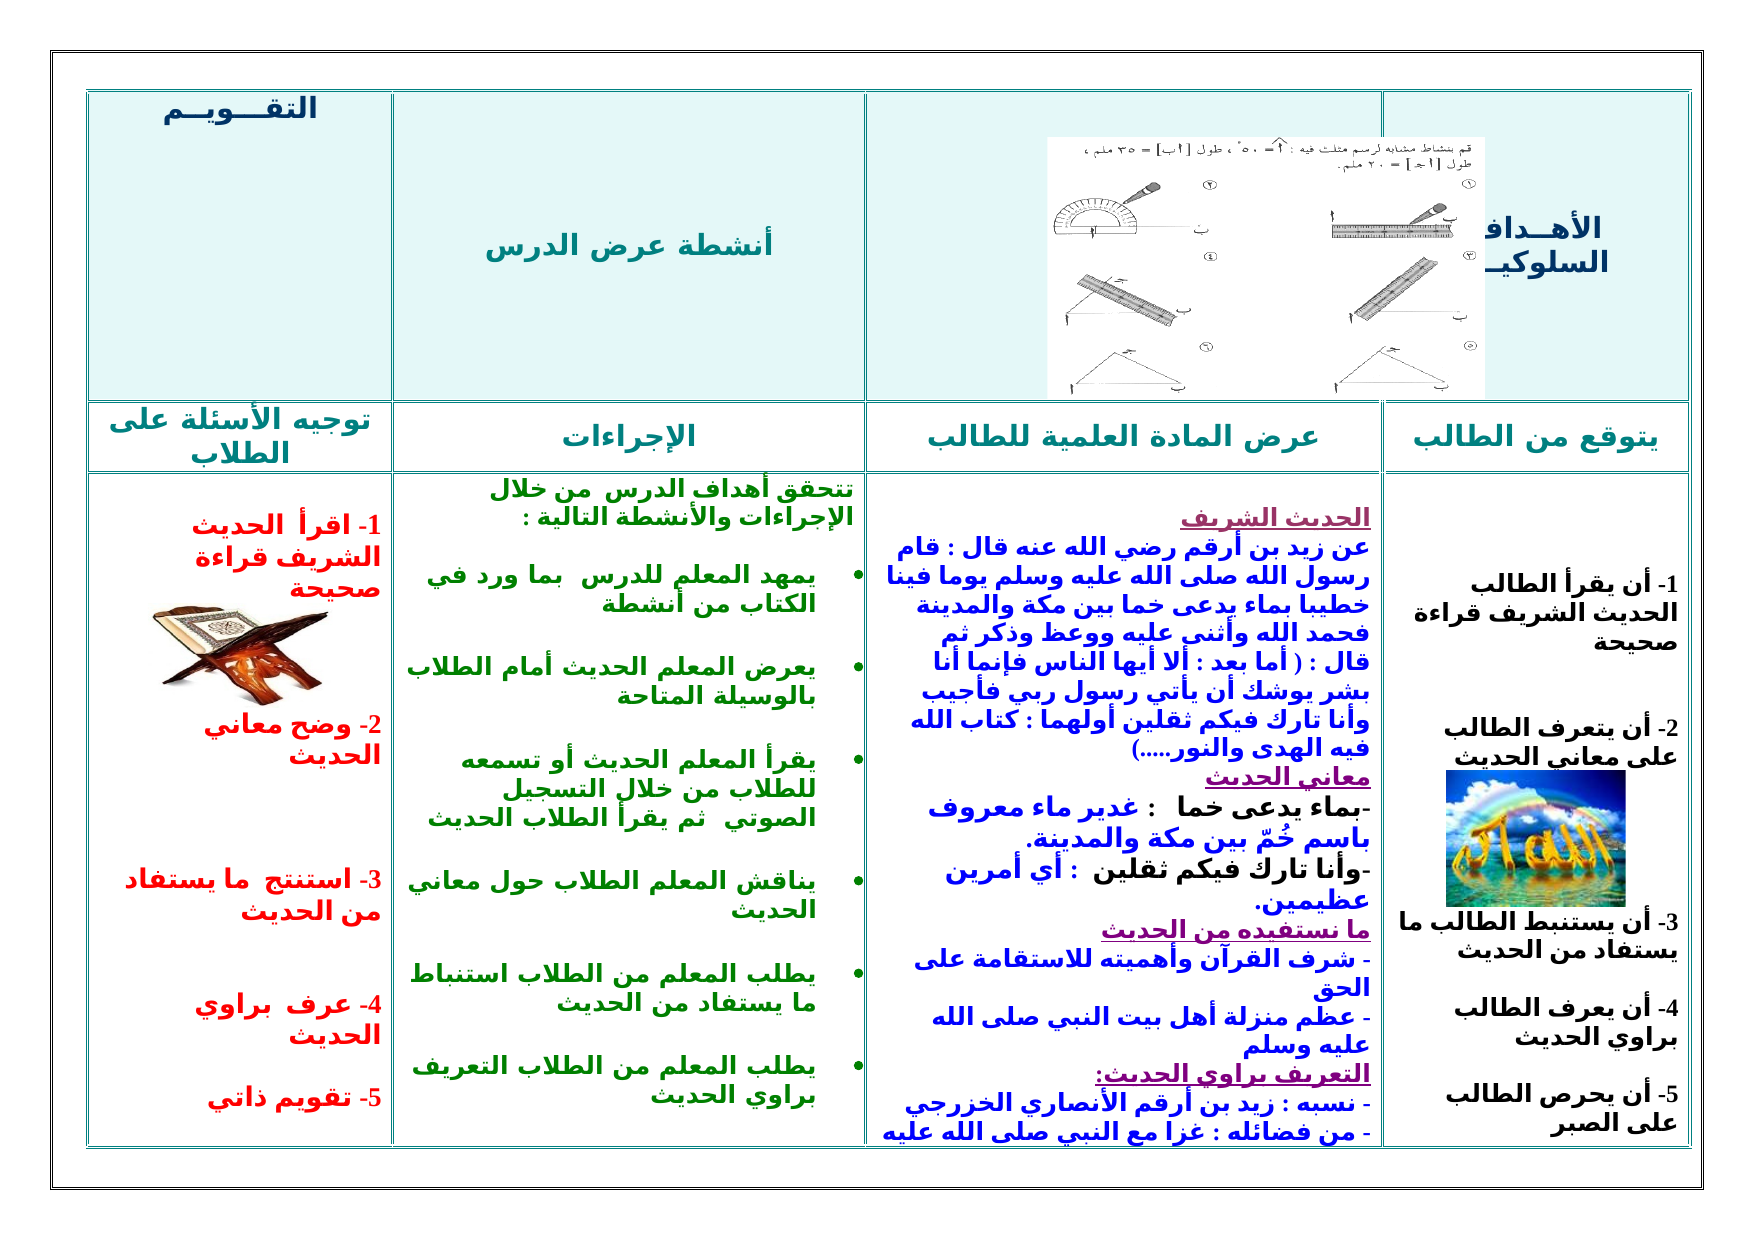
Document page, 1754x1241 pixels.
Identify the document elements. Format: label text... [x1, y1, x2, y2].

table_header أنشطة عرض الدرس [393, 92, 865, 399]
table_cell عرض المادة العلمية للطالب [867, 400, 1381, 471]
table_cell الحديث الشريف عن زيد بن أرقم رضي الله عنه قال : قام رسول الله صلى الله عليه وسلم يوما فينا خطيبا بماء يدعى خما بين مكة والمدينة فحمد الله وأثنى عليه ووعظ وذكر ثم قال : ( أما بعد : ألا أيها الناس فإنما أنا بشر يوشك أن يأتي رسول ربي فأجيب وأنا تارك فيكم ثقلين أولهما : كتاب الله فيه الهدى والنور.....) معاني الحديث -بماء يدعى خما : غدير ماء معروف باسم خُمّ بين مكة والمدينة. -وأنا تارك فيكم ثقلين : أي أمرين عظيمين. ما نستفيده من الحديث - شرف القرآن وأهميته للاستقامة على الحق - عظم منزلة أهل بيت النبي صلى الله عليه وسلم التعريف براوي الحديث: - نسبه : زيد بن أرقم الأنصاري الخزرجي - من فضائله : غزا مع النبي صلى الله عليه وسلم سبع عشرة غزوة قال له النبي : إن الله قد صدقك يا زيد من صفاته : العلم ، قال أبو المنهال : سألت البراء عن الصرف فقال : سل زيد بن أرقم فإنه خير مني وأعلم - وفاته : مات رضي الله عنه سنة ( 66 ) للهجرة [865, 471, 1381, 1146]
table_header المحتوى [865, 92, 1381, 399]
picture [147, 603, 333, 708]
table_cell 1- أن يقرأ الطالب الحديث الشريف قراءة صحيحة 2- أن يتعرف الطالب على معاني الحديث 3- أن يستنبط الطالب ما يستفاد من الحديث 4- أن يعرف الطالب براوي الحديث 5- أن يحرص الطالب على الصبر [1384, 471, 1690, 1146]
picture [1446, 770, 1626, 907]
table_cell تتحقق أهداف الدرس من خلال الإجراءات والأنشطة التالية : يمهد المعلم للدرس بما ورد في الكتاب من أنشطة يعرض المعلم الحديث أمام الطلاب بالوسيلة المتاحة يقرأ المعلم الحديث أو تسمعه للطلاب من خلال التسجيل الصوتي ثم يقرأ الطلاب الحديث يناقش المعلم الطلاب حول معاني الحديث يطلب المعلم من الطلاب استنباط ما يستفاد من الحديث يطلب المعلم من الطلاب التعريف براوي الحديث يراعي المعلم مشاركة جميع الطلاب في حل أنشطة الدرس [393, 474, 865, 1146]
table_header التقـــويــم [88, 90, 393, 399]
table_cell 1- اقرأ الحديث الشريف قراءة صحيحة 2- وضح معاني الحديث 3- استنتج ما يستفاد من الحديث 4- عرف براوي الحديث 5- تقويم ذاتي [88, 471, 393, 1146]
table_cell يتوقع من الطالب [1384, 400, 1688, 471]
table_cell الإجراءات [394, 403, 864, 471]
table_header الأهــداف السلوكيــة [1384, 90, 1690, 399]
table_cell توجيه الأسئلة على الطلاب [89, 403, 391, 471]
picture [1047, 137, 1485, 400]
